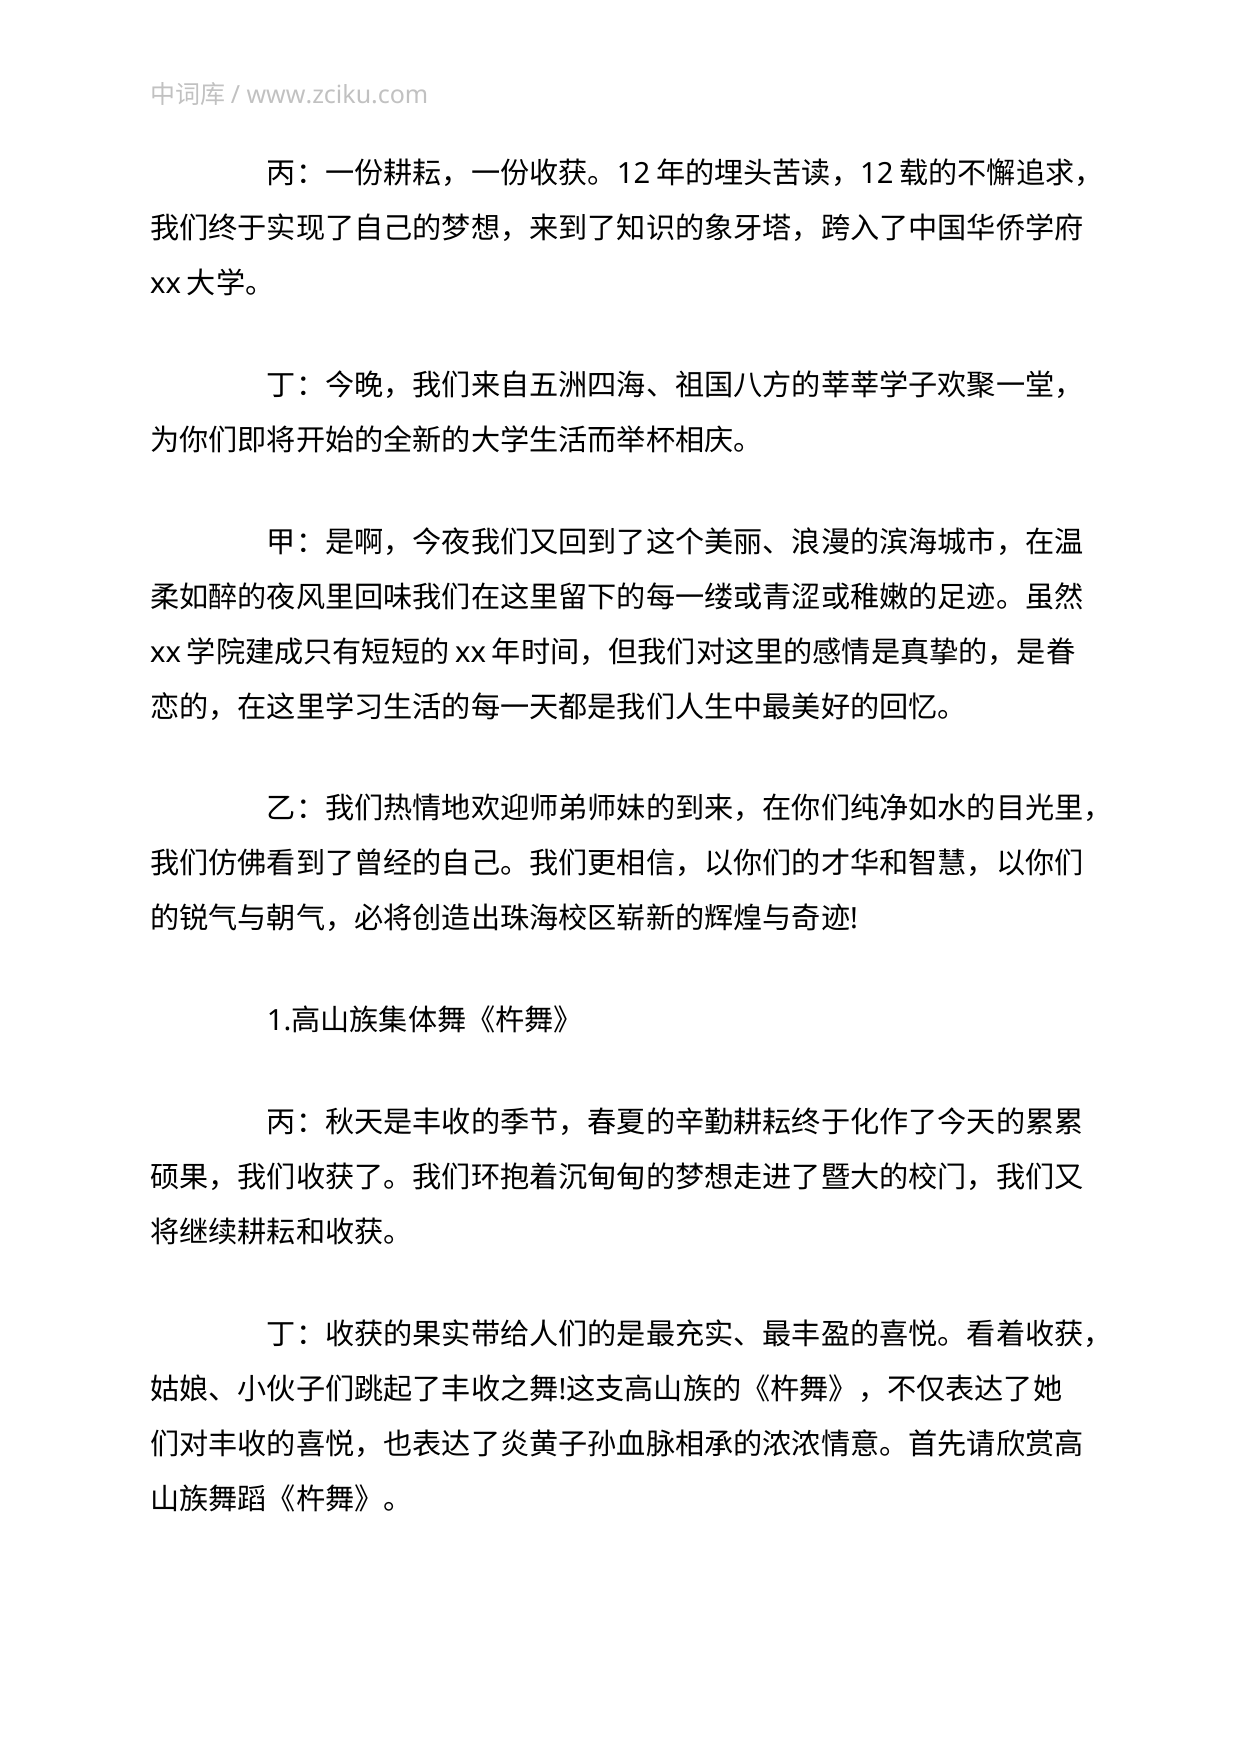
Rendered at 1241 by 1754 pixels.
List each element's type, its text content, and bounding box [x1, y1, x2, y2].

text 丁：今晚，我们来自五洲四海、祖国八方的莘莘学子欢聚一堂，为你们即将开始的全新的大学生活而举杯相庆。 [150, 362, 1090, 459]
text 丁：收获的果实带给人们的是最充实、最丰盈的喜悦。看着收获，姑娘、小伙子们跳起了丰收之舞!这支高山族的《杵舞》，不仅表达了她们对丰收的喜悦，也表达了炎黄子孙血脉相承的浓浓情意。首先请欣赏高山族舞蹈《杵舞》。 [150, 1310, 1090, 1517]
text 乙：我们热情地欢迎师弟师妹的到来，在你们纯净如水的目光里，我们仿佛看到了曾经的自己。我们更相信，以你们的才华和智慧，以你们的锐气与朝气，必将创造出珠海校区崭新的辉煌与奇迹! [150, 785, 1090, 937]
text 丙：一份耕耘，一份收获。12年的埋头苦读，12载的不懈追求，我们终于实现了自己的梦想，来到了知识的象牙塔，跨入了中国华侨学府xx大学。 [150, 150, 1090, 302]
text 丙：秋天是丰收的季节，春夏的辛勤耕耘终于化作了今天的累累硕果，我们收获了。我们环抱着沉甸甸的梦想走进了暨大的校门，我们又将继续耕耘和收获。 [150, 1099, 1090, 1251]
text 1.高山族集体舞《杵舞》 [150, 997, 1090, 1039]
text 甲：是啊，今夜我们又回到了这个美丽、浪漫的滨海城市，在温柔如醉的夜风里回味我们在这里留下的每一缕或青涩或稚嫩的足迹。虽然xx学院建成只有短短的xx年时间，但我们对这里的感情是真挚的，是眷恋的，在这里学习生活的每一天都是我们人生中最美好的回忆。 [150, 518, 1090, 726]
